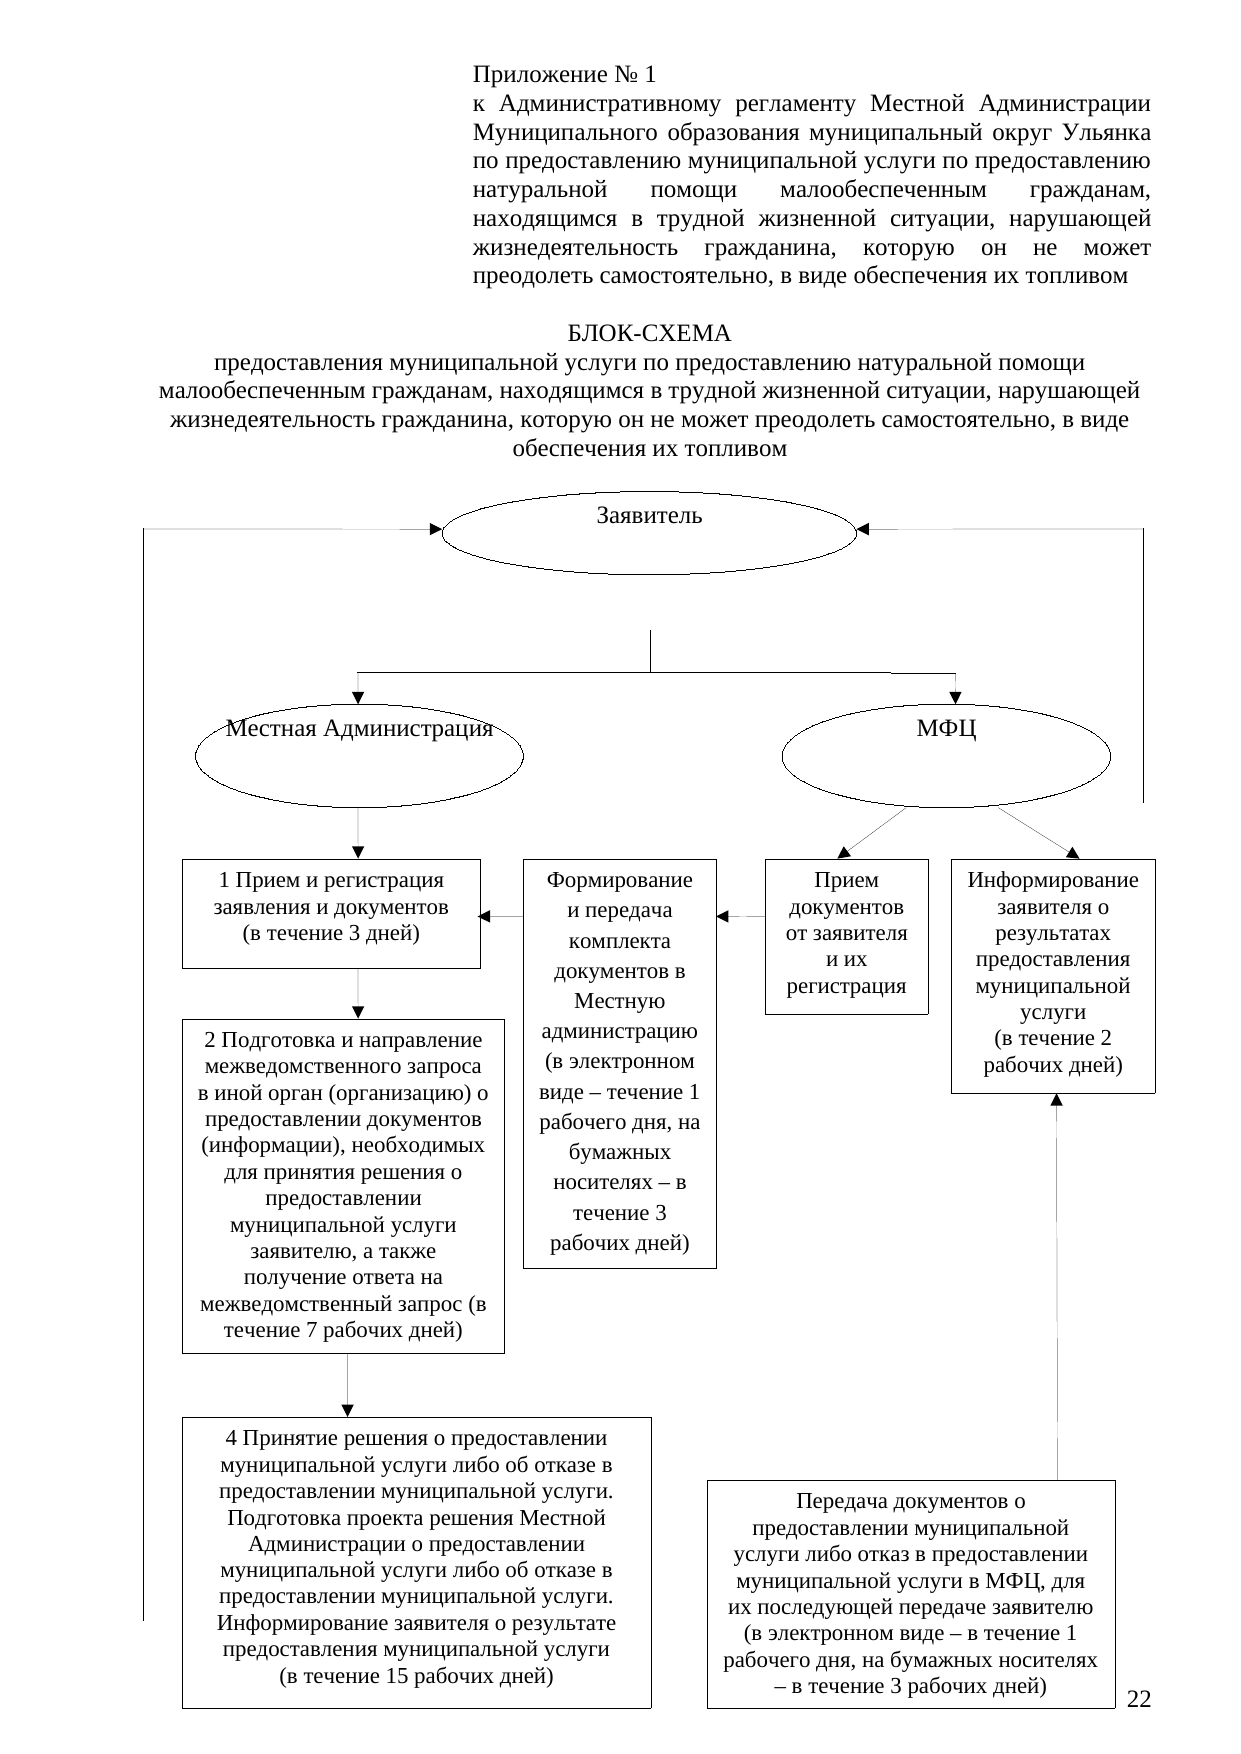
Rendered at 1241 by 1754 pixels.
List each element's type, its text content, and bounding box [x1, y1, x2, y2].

text Приложение № 1 [473, 59, 1152, 88]
text предоставления муниципальной услуги по предоставлению натуральной помощи малообеспеченным гражданам, находящимся в трудной жизненной ситуации, нарушающей жизнедеятельность гражданина, которую он не может преодолеть самостоятельно, в виде обеспечения их топливом [148, 347, 1152, 462]
text к Административному регламенту Местной Администрации Муниципального образования муниципальный округ Ульянка по предоставлению муниципальной услуги по предоставлению натуральной помощи малообеспеченным гражданам, находящимся в трудной жизненной ситуации, нарушающей жизнедеятельность гражданина, которую он не может преодолеть самостоятельно, в виде обеспечения их топливом [473, 88, 1152, 289]
text БЛОК-СХЕМА [148, 289, 1152, 347]
